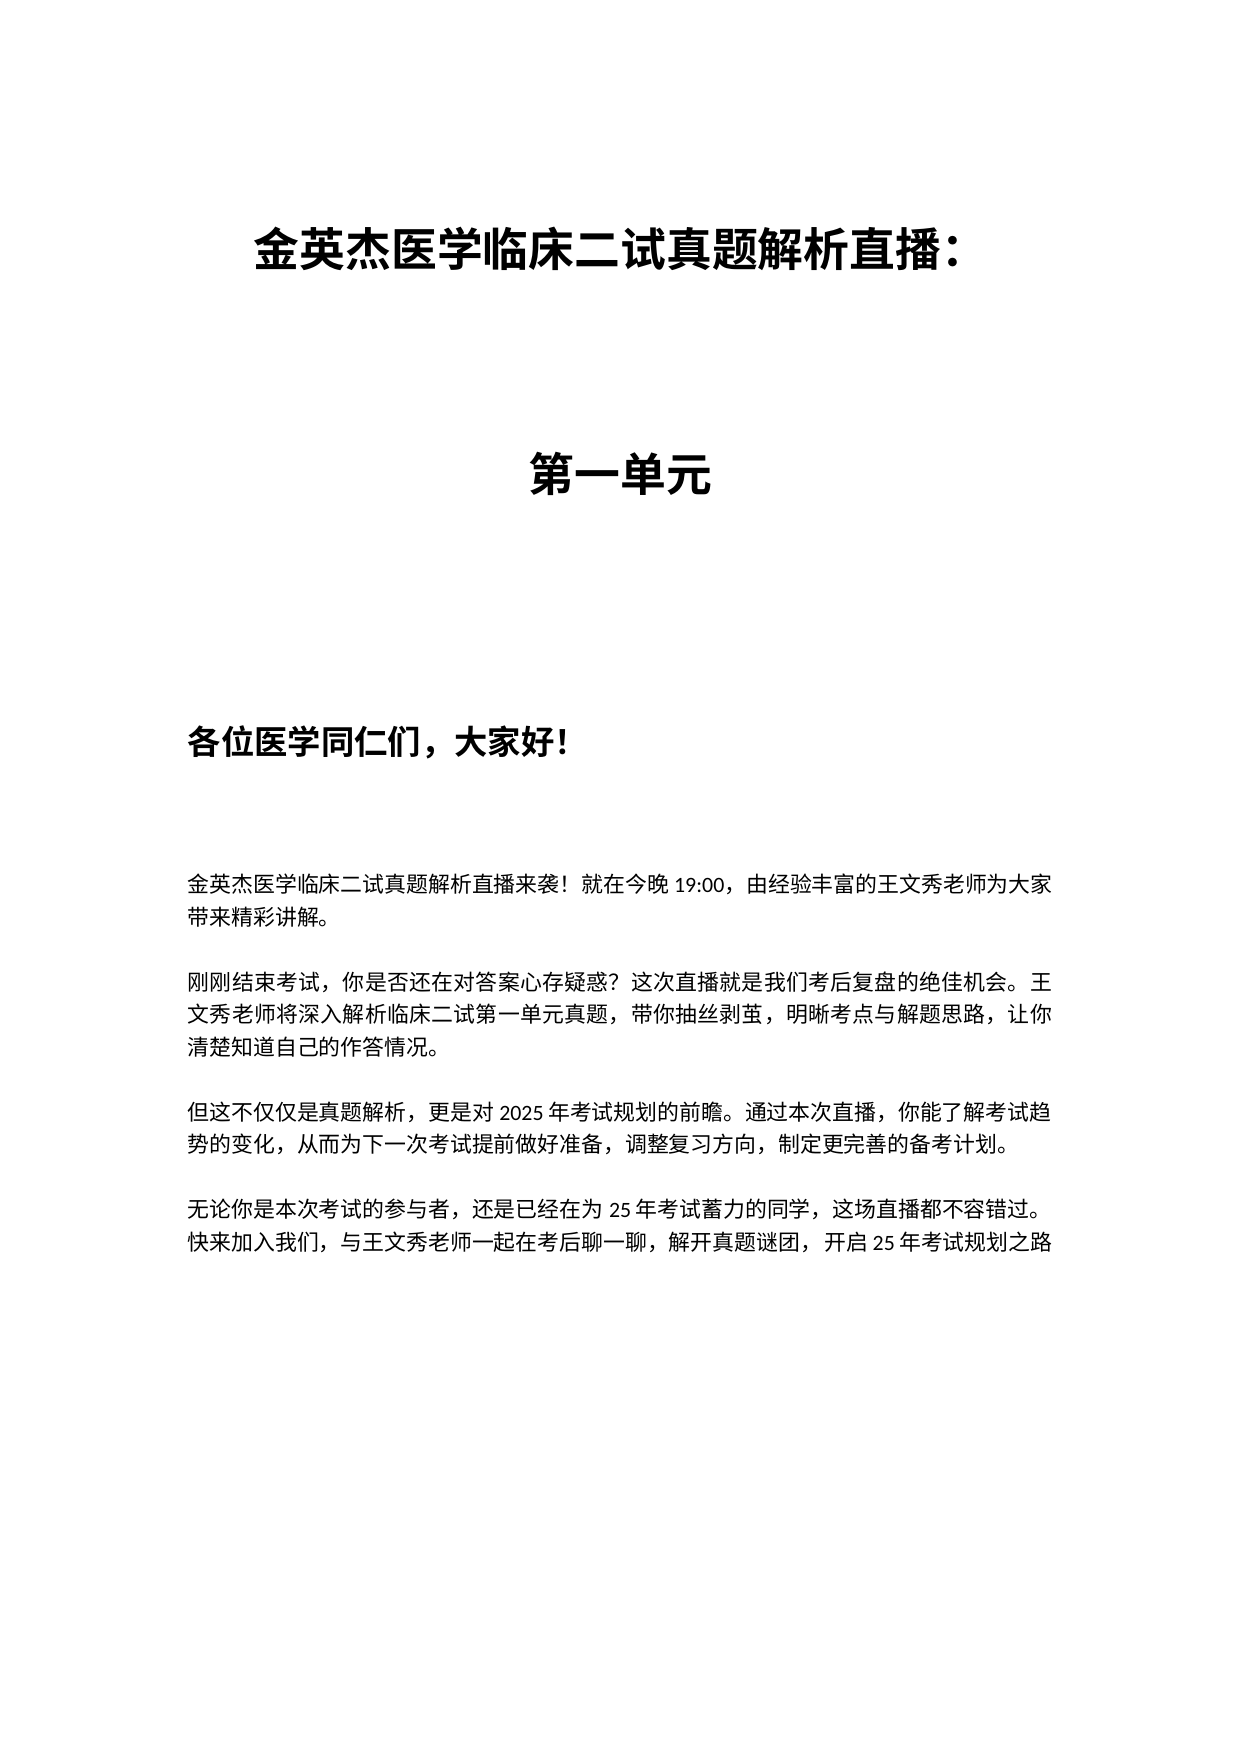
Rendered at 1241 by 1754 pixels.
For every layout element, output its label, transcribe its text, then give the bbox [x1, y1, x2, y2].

subtitle 各位医学同仁们，大家好！ [187, 707, 1053, 772]
subtitle 金英杰医学临床二试真题解析直播： [187, 197, 1053, 295]
subtitle 第一单元 [187, 423, 1053, 521]
text 金英杰医学临床二试真题解析直播来袭！就在今晚19:00，由经验丰富的王文秀老师为大家带来精彩讲解。 [187, 867, 1053, 932]
text 刚刚结束考试，你是否还在对答案心存疑惑？这次直播就是我们考后复盘的绝佳机会。王文秀老师将深入解析临床二试第一单元真题，带你抽丝剥茧，明晰考点与解题思路，让你清楚知道自己的作答情况。 [187, 964, 1053, 1062]
text 无论你是本次考试的参与者，还是已经在为25年考试蓄力的同学，这场直播都不容错过。快来加入我们，与王文秀老师一起在考后聊一聊，解开真题谜团，开启25年考试规划之路吧！ [187, 1192, 1053, 1257]
text 但这不仅仅是真题解析，更是对2025年考试规划的前瞻。通过本次直播，你能了解考试趋势的变化，从而为下一次考试提前做好准备，调整复习方向，制定更完善的备考计划。 [187, 1094, 1053, 1159]
